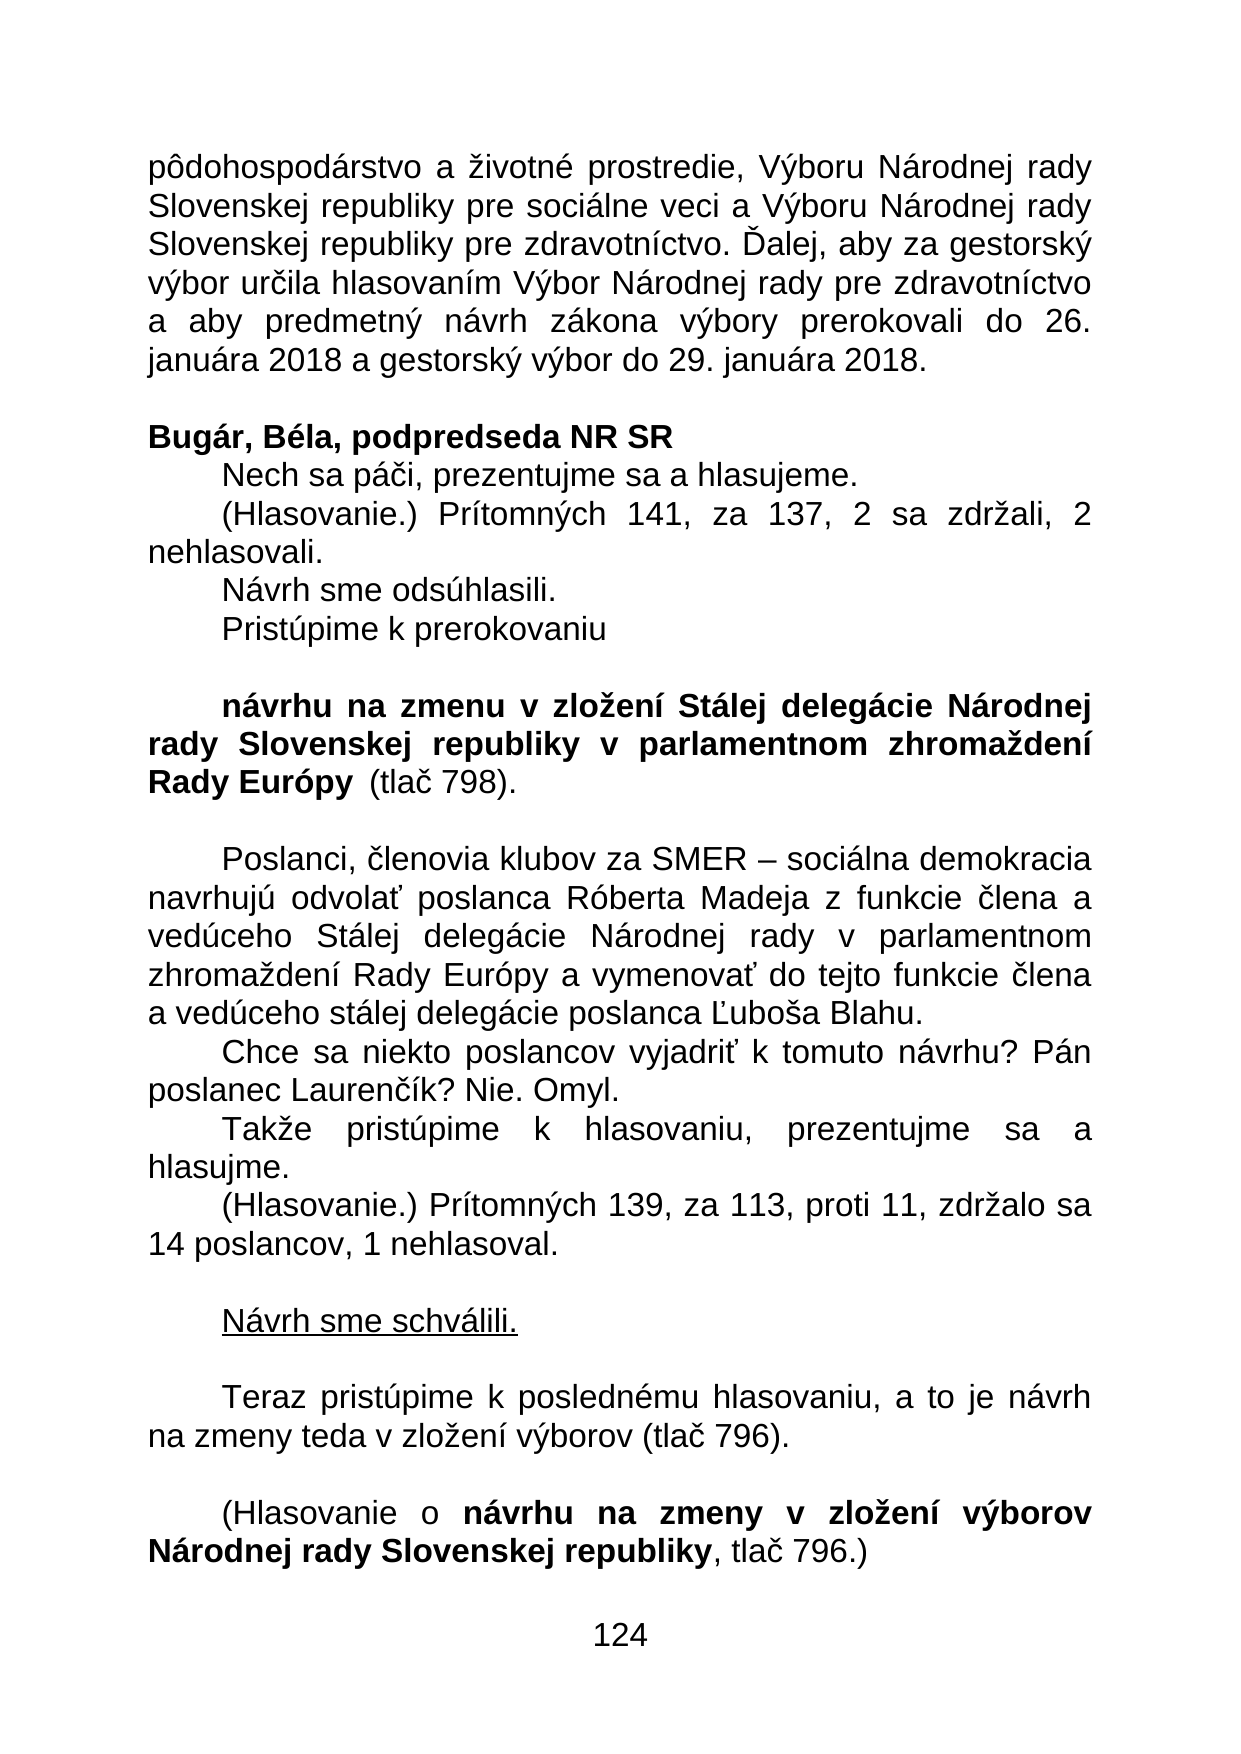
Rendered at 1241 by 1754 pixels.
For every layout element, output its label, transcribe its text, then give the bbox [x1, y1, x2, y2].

text Pristúpime k prerokovaniu [148, 609, 1093, 647]
text Bugár, Béla, podpredseda NR SR [148, 417, 1093, 455]
text Takže pristúpime k hlasovaniu, prezentujme sa a hlasujme. [148, 1108, 1093, 1185]
text Teraz pristúpime k poslednému hlasovaniu, a to je návrh na zmeny teda v zložení výborov (tlač 796). [148, 1378, 1093, 1454]
text návrhu na zmenu v zložení Stálej delegácie Národnej rady Slovenskej republiky v parlamentnom zhromaždení Rady Európy (tlač 798). [148, 686, 1093, 801]
text (Hlasovanie.) Prítomných 139, za 113, proti 11, zdržalo sa 14 poslancov, 1 nehlasoval. [148, 1185, 1093, 1262]
text Nech sa páči, prezentujme sa a hlasujeme. [148, 455, 1093, 493]
text Poslanci, členovia klubov za SMER – sociálna demokracia navrhujú odvolať poslanca Róberta Madeja z funkcie člena a vedúceho Stálej delegácie Národnej rady v parlamentnom zhromaždení Rady Európy a vymenovať do tejto funkcie člena a vedúceho stálej delegácie poslanca Ľuboša Blahu. [148, 839, 1093, 1032]
text Návrh sme schválili. [148, 1301, 1093, 1339]
text Chce sa niekto poslancov vyjadriť k tomuto návrhu? Pán poslanec Laurenčík? Nie. Omyl. [148, 1032, 1093, 1108]
text (Hlasovanie o návrhu na zmeny v zložení výborov Národnej rady Slovenskej republiky, tlač 796.) [148, 1493, 1093, 1570]
text Návrh sme odsúhlasili. [148, 570, 1093, 609]
text (Hlasovanie.) Prítomných 141, za 137, 2 sa zdržali, 2 nehlasovali. [148, 493, 1093, 570]
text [148, 148, 1093, 378]
